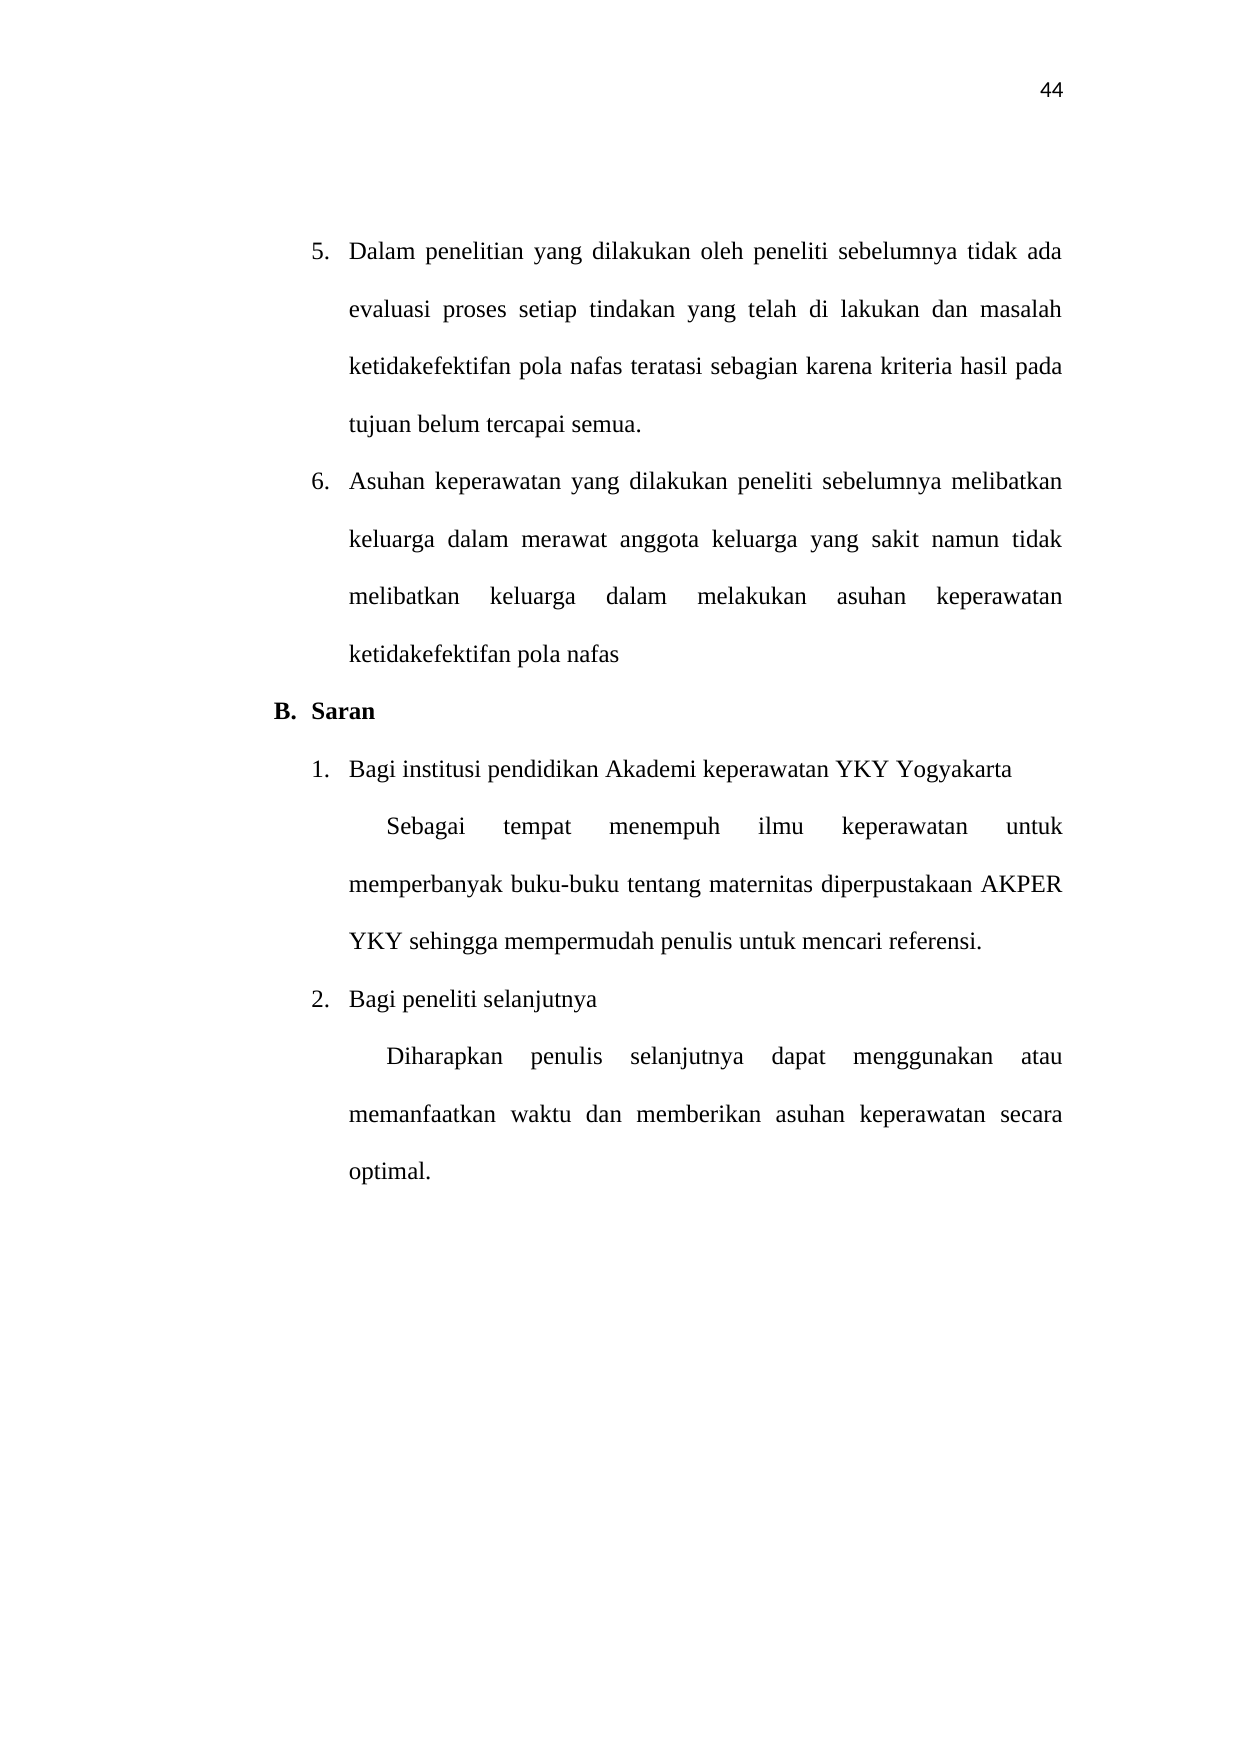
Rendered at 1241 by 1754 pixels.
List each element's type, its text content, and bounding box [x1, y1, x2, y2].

list Asuhan keperawatan yang dilakukan peneliti sebelumnya melibatkan keluarga dalam merawat anggota keluarga yang sakit namun tidak melibatkan keluarga dalam melakukan asuhan keperawatan ketidakefektifan pola nafas [311, 466, 1063, 667]
list Bagi institusi pendidikan Akademi keperawatan YKY Yogyakarta [311, 754, 1063, 782]
list Sebagai tempat menempuh ilmu keperawatan untuk memperbanyak buku-buku tentang maternitas diperpustakaan AKPER YKY sehingga mempermudah penulis untuk mencari referensi. [349, 811, 1063, 955]
list Dalam penelitian yang dilakukan oleh peneliti sebelumnya tidak ada evaluasi proses setiap tindakan yang telah di lakukan dan masalah ketidakefektifan pola nafas teratasi sebagian karena kriteria hasil pada tujuan belum tercapai semua. [311, 236, 1063, 437]
list Diharapkan penulis selanjutnya dapat menggunakan atau memanfaatkan waktu dan memberikan asuhan keperawatan secara optimal. [349, 1041, 1063, 1185]
list Bagi peneliti selanjutnya [311, 984, 1063, 1012]
list Saran [274, 696, 1063, 725]
